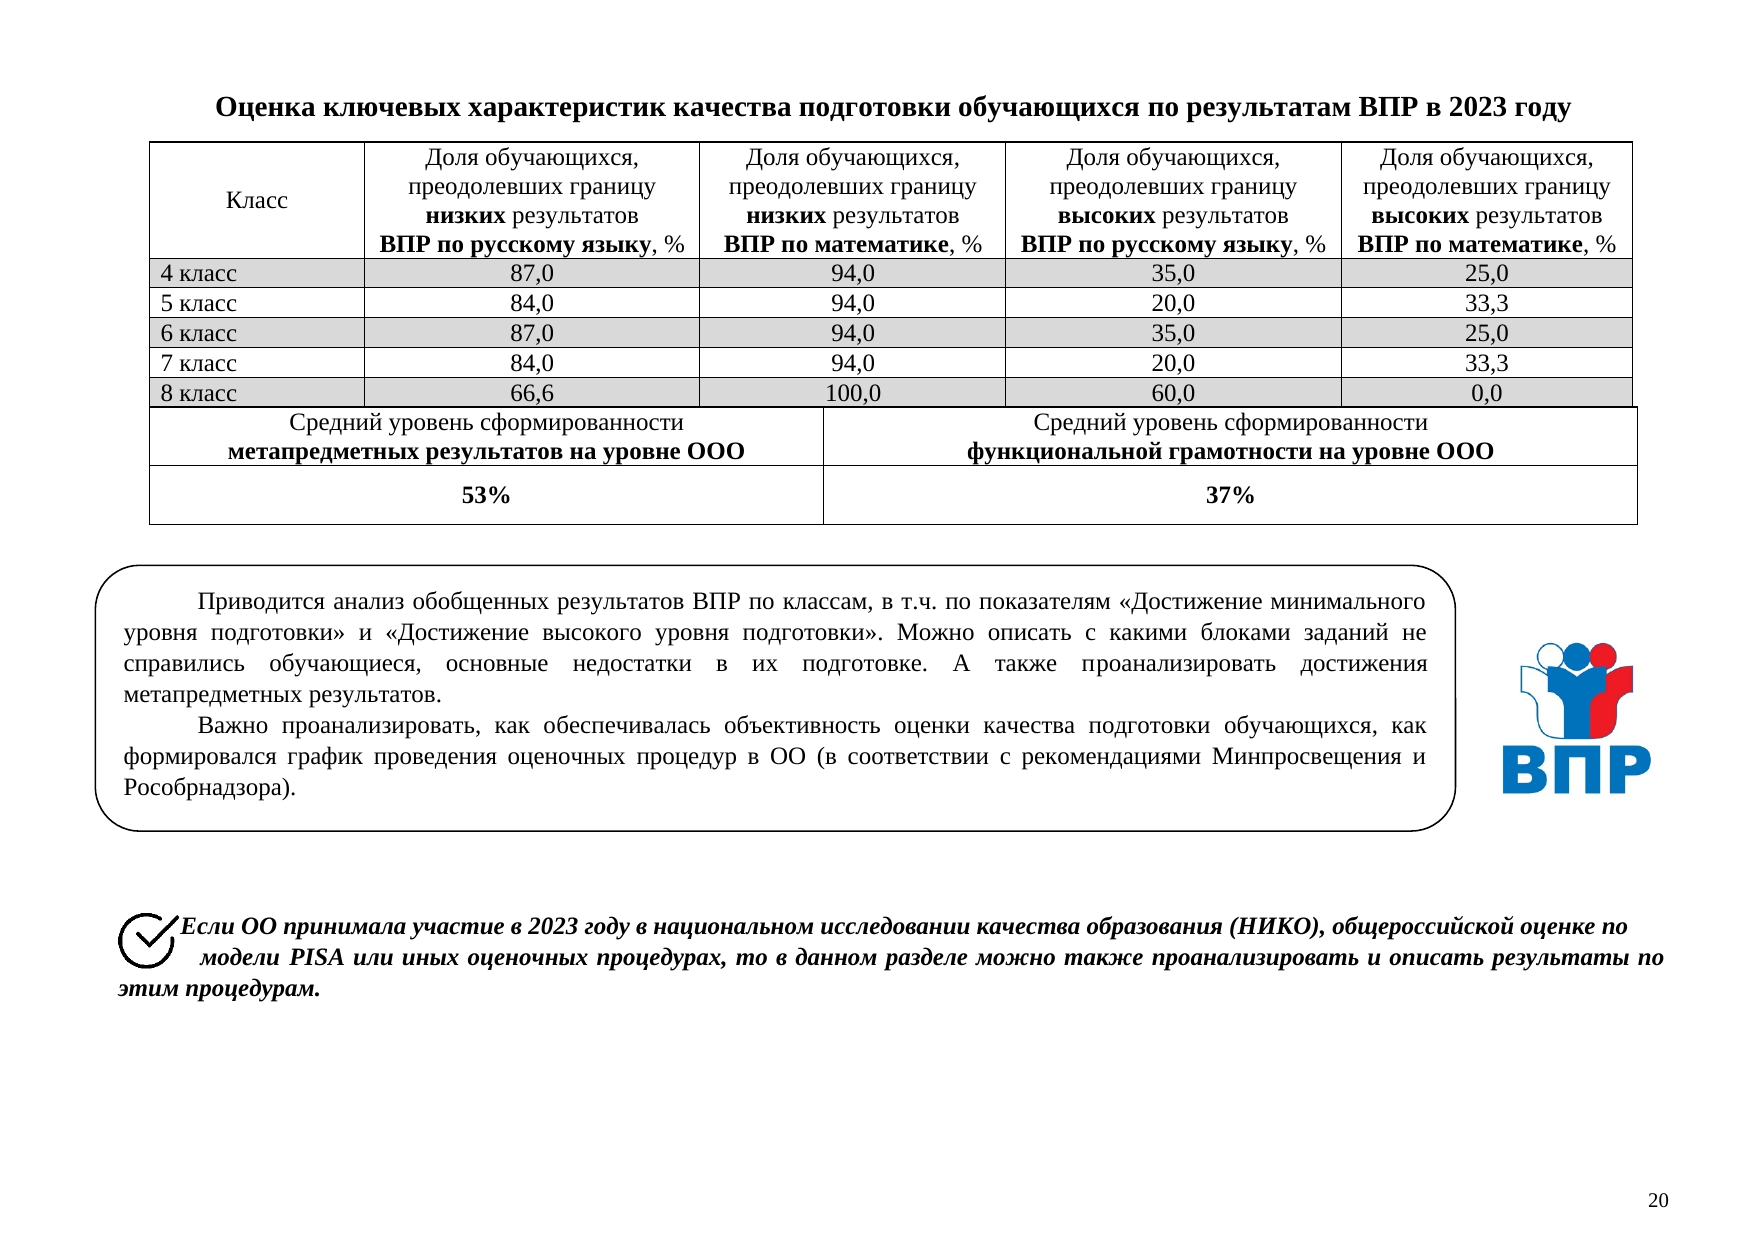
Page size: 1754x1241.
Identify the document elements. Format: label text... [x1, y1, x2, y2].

table_cell 94,0 [700, 259, 1005, 287]
table_header Доля обучающихся, преодолевших границу высоких результатов ВПР по русскому языку, % [1006, 143, 1341, 257]
table_cell 20,0 [1006, 288, 1341, 317]
picture [1494, 636, 1654, 797]
table_cell 100,0 [700, 378, 1005, 406]
table_cell 33,3 [1342, 288, 1632, 317]
table_cell 87,0 [365, 318, 699, 347]
table_cell 6 класс [150, 318, 364, 347]
table_cell 94,0 [700, 288, 1005, 317]
table_header Доля обучающихся, преодолевших границу низких результатов ВПР по математике, % [700, 143, 1005, 257]
table_cell 4 класс [150, 259, 364, 287]
text Если ОО принимала участие в 2023 году в национальном исследовании качества образования (НИКО), общероссийской оценке по [118, 911, 1668, 939]
table_cell 53% [150, 466, 823, 524]
table_header Класс [150, 143, 364, 257]
table_header Доля обучающихся, преодолевших границу высоких результатов ВПР по математике, % [1342, 143, 1632, 257]
table_cell 25,0 [1342, 259, 1632, 287]
table_cell 94,0 [700, 318, 1005, 347]
table_cell 84,0 [365, 348, 699, 377]
table_cell Средний уровень сформированности метапредметных результатов на уровне ООО [150, 408, 823, 465]
table_cell 25,0 [1342, 318, 1632, 347]
table_cell 94,0 [700, 348, 1005, 377]
table_cell 87,0 [365, 259, 699, 287]
table_cell 20,0 [1006, 348, 1341, 377]
table_header Доля обучающихся, преодолевших границу низких результатов ВПР по русскому языку, % [365, 143, 699, 257]
table_cell 0,0 [1342, 378, 1632, 406]
text модели PISA или иных оценочных процедурах, то в данном разделе можно также проанализировать и описать результаты по этим процедурам. [118, 942, 1668, 1002]
text Оценка ключевых характеристик качества подготовки обучающихся по результатам ВПР в 2023 году [118, 89, 1668, 122]
table_cell 60,0 [1006, 378, 1341, 406]
table_cell 33,3 [1342, 348, 1632, 377]
table_cell 84,0 [365, 288, 699, 317]
table_cell Средний уровень сформированности функциональной грамотности на уровне ООО [824, 408, 1637, 465]
table_cell 66,6 [365, 378, 699, 406]
table_cell 35,0 [1006, 259, 1341, 287]
table_cell 37% [824, 466, 1637, 524]
table_cell 5 класс [150, 288, 364, 317]
table_cell 8 класс [150, 378, 364, 406]
table_cell 7 класс [150, 348, 364, 377]
table_cell 35,0 [1006, 318, 1341, 347]
